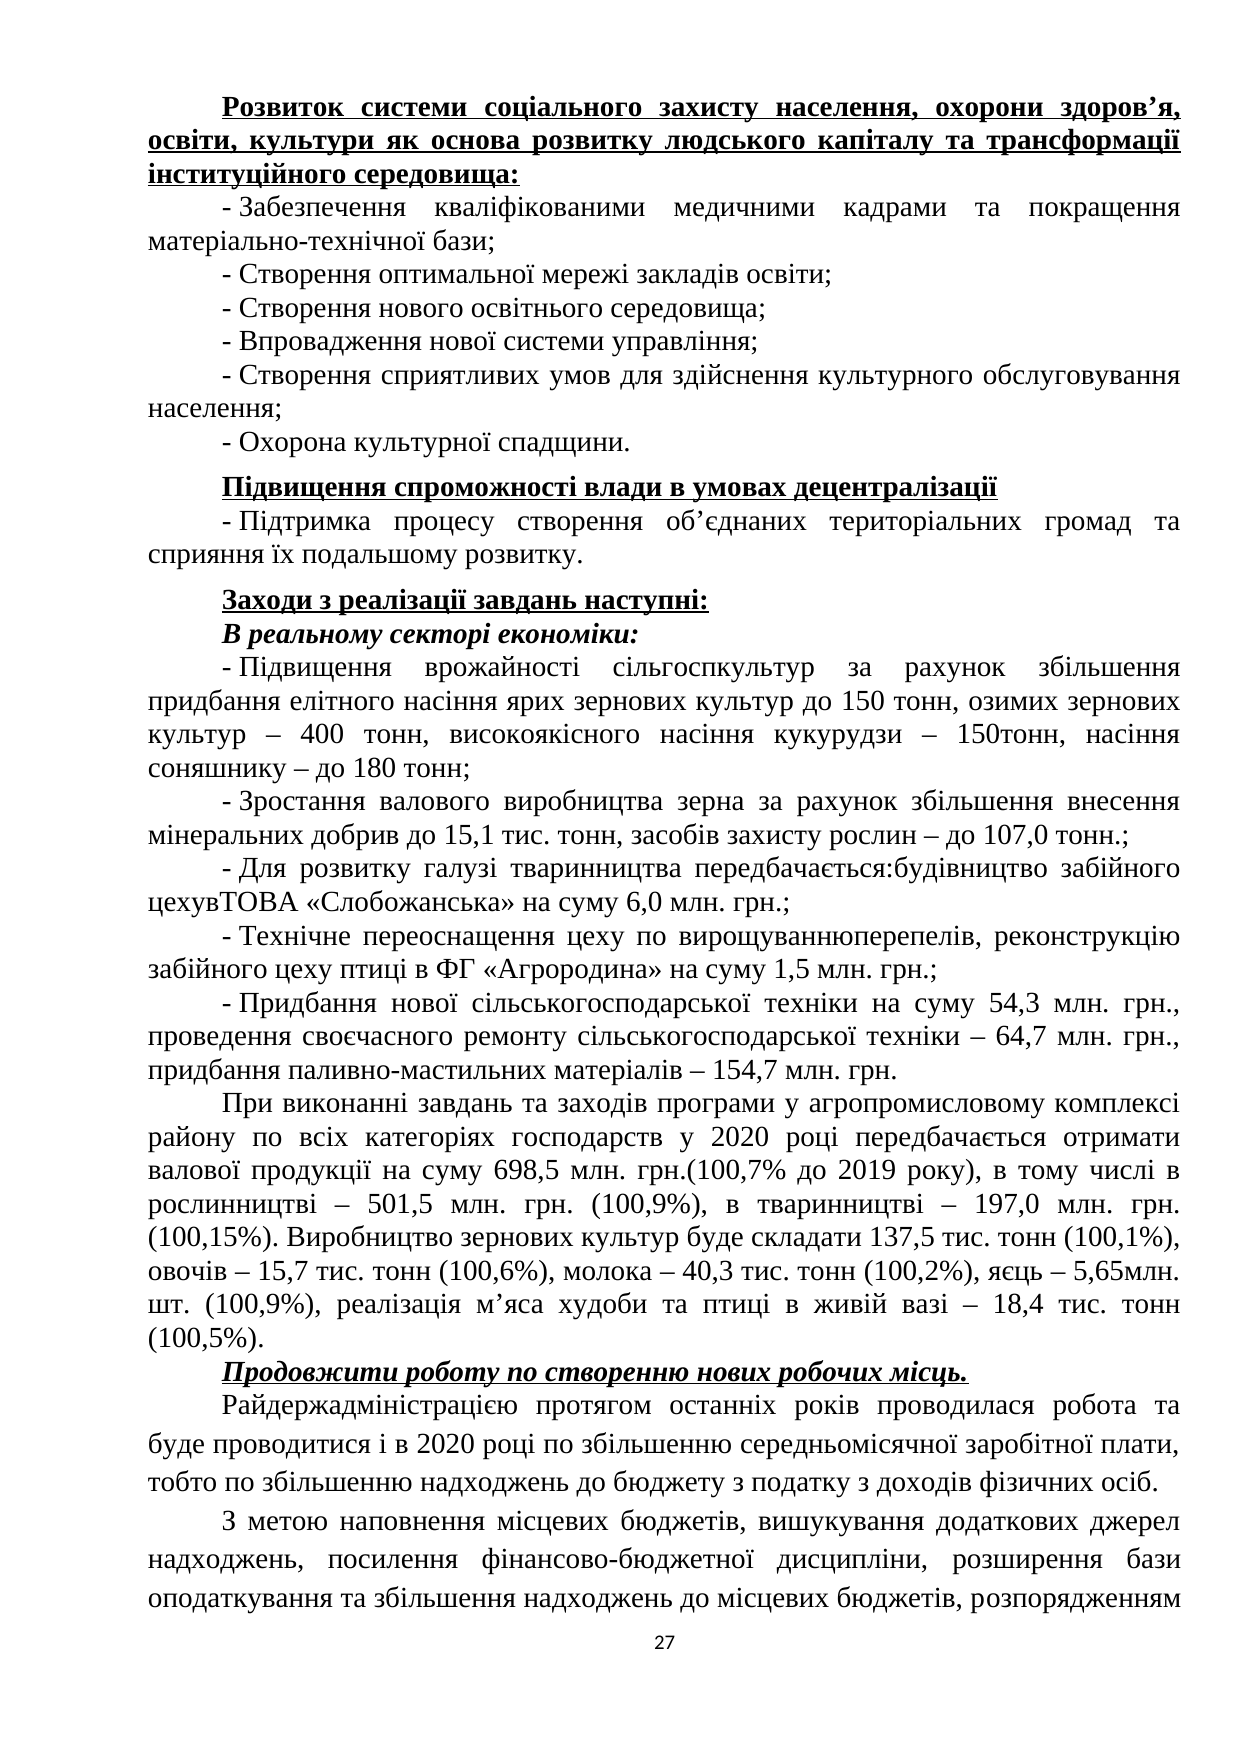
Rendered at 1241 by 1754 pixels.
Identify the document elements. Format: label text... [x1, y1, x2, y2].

text Розвиток системи соціального захисту населення, охорони здоров’я, освіти, культури як основа розвитку людського капіталу та трансформації інституційного середовища: [148, 89, 1181, 151]
list При виконанні завдань та заходів програми у агропромисловому комплексі району по всіх категоріях господарств у 2020 році передбачається отримати валової продукції на суму 698,5 млн. грн.(100,7% до 2019 року), в тому числі в рослинництві – 501,5 млн. грн. (100,9%), в тваринництві – 197,0 млн. грн. (100,15%). Виробництво зернових культур буде складати 137,5 тис. тонн (100,1%), овочів – 15,7 тис. тонн (100,6%), молока – 40,3 тис. тонн (100,2%), яєць – 5,65млн. шт. (100,9%), реалізація м’яса худоби та птиці в живій вазі – 18,4 тис. тонн (100,5%). [148, 1085, 1181, 1354]
text Райдержадміністрацією протягом останніх років проводилася робота та буде проводитися і в 2020 році по збільшенню середньомісячної заробітної плати, тобто по збільшенню надходжень до бюджету з податку з доходів фізичних осіб. [148, 1387, 1181, 1498]
text - Впровадження нової системи управління; [148, 323, 1181, 357]
list - Зростання валового виробництва зерна за рахунок збільшення внесення мінеральних добрив до 15,1 тис. тонн, засобів захисту рослин – до 107,0 тонн.; [148, 783, 1181, 851]
list Продовжити роботу по створенню нових робочих місць. [148, 1354, 1181, 1387]
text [148, 1503, 1181, 1613]
text - Підтримка процесу створення об’єднаних територіальних громад та сприяння їх подальшому розвитку. [148, 503, 1181, 570]
list - Підвищення врожайності сільгоспкультур за рахунок збільшення придбання елітного насіння ярих зернових культур до 150 тонн, озимих зернових культур – 400 тонн, високоякісного насіння кукурудзи – 150тонн, насіння соняшнику – до 180 тонн; [148, 649, 1181, 783]
text - Створення нового освітнього середовища; [148, 290, 1181, 323]
text - Охорона культурної спадщини. [148, 424, 1181, 458]
list - Придбання нової сільськогосподарської техніки на суму 54,3 млн. грн., проведення своєчасного ремонту сільськогосподарської техніки – 64,7 млн. грн., придбання паливно-мастильних матеріалів – 154,7 млн. грн. [148, 985, 1181, 1085]
list - Для розвитку галузі тваринництва передбачається:будівництво забійного цехувТОВА «Слобожанська» на суму 6,0 млн. грн.; [148, 851, 1181, 918]
text - Створення оптимальної мережі закладів освіти; [148, 256, 1181, 290]
text - Забезпечення кваліфікованими медичними кадрами та покращення матеріально-технічної бази; [148, 189, 1181, 256]
text Заходи з реалізації завдань наступні: [148, 582, 1181, 616]
text Розвиток системи соціального захисту населення, охорони здоров’я, освіти, культури як основа розвитку людського капіталу та трансформації інституційного середовища: [148, 153, 1181, 189]
text Підвищення спроможності влади в умовах децентралізації [148, 469, 1181, 503]
list - Технічне переоснащення цеху по вирощуваннюперепелів, реконструкцію забійного цеху птиці в ФГ «Агрородина» на суму 1,5 млн. грн.; [148, 918, 1181, 985]
text - Створення сприятливих умов для здійснення культурного обслуговування населення; [148, 357, 1181, 424]
list В реальному секторі економіки: [148, 616, 1181, 649]
